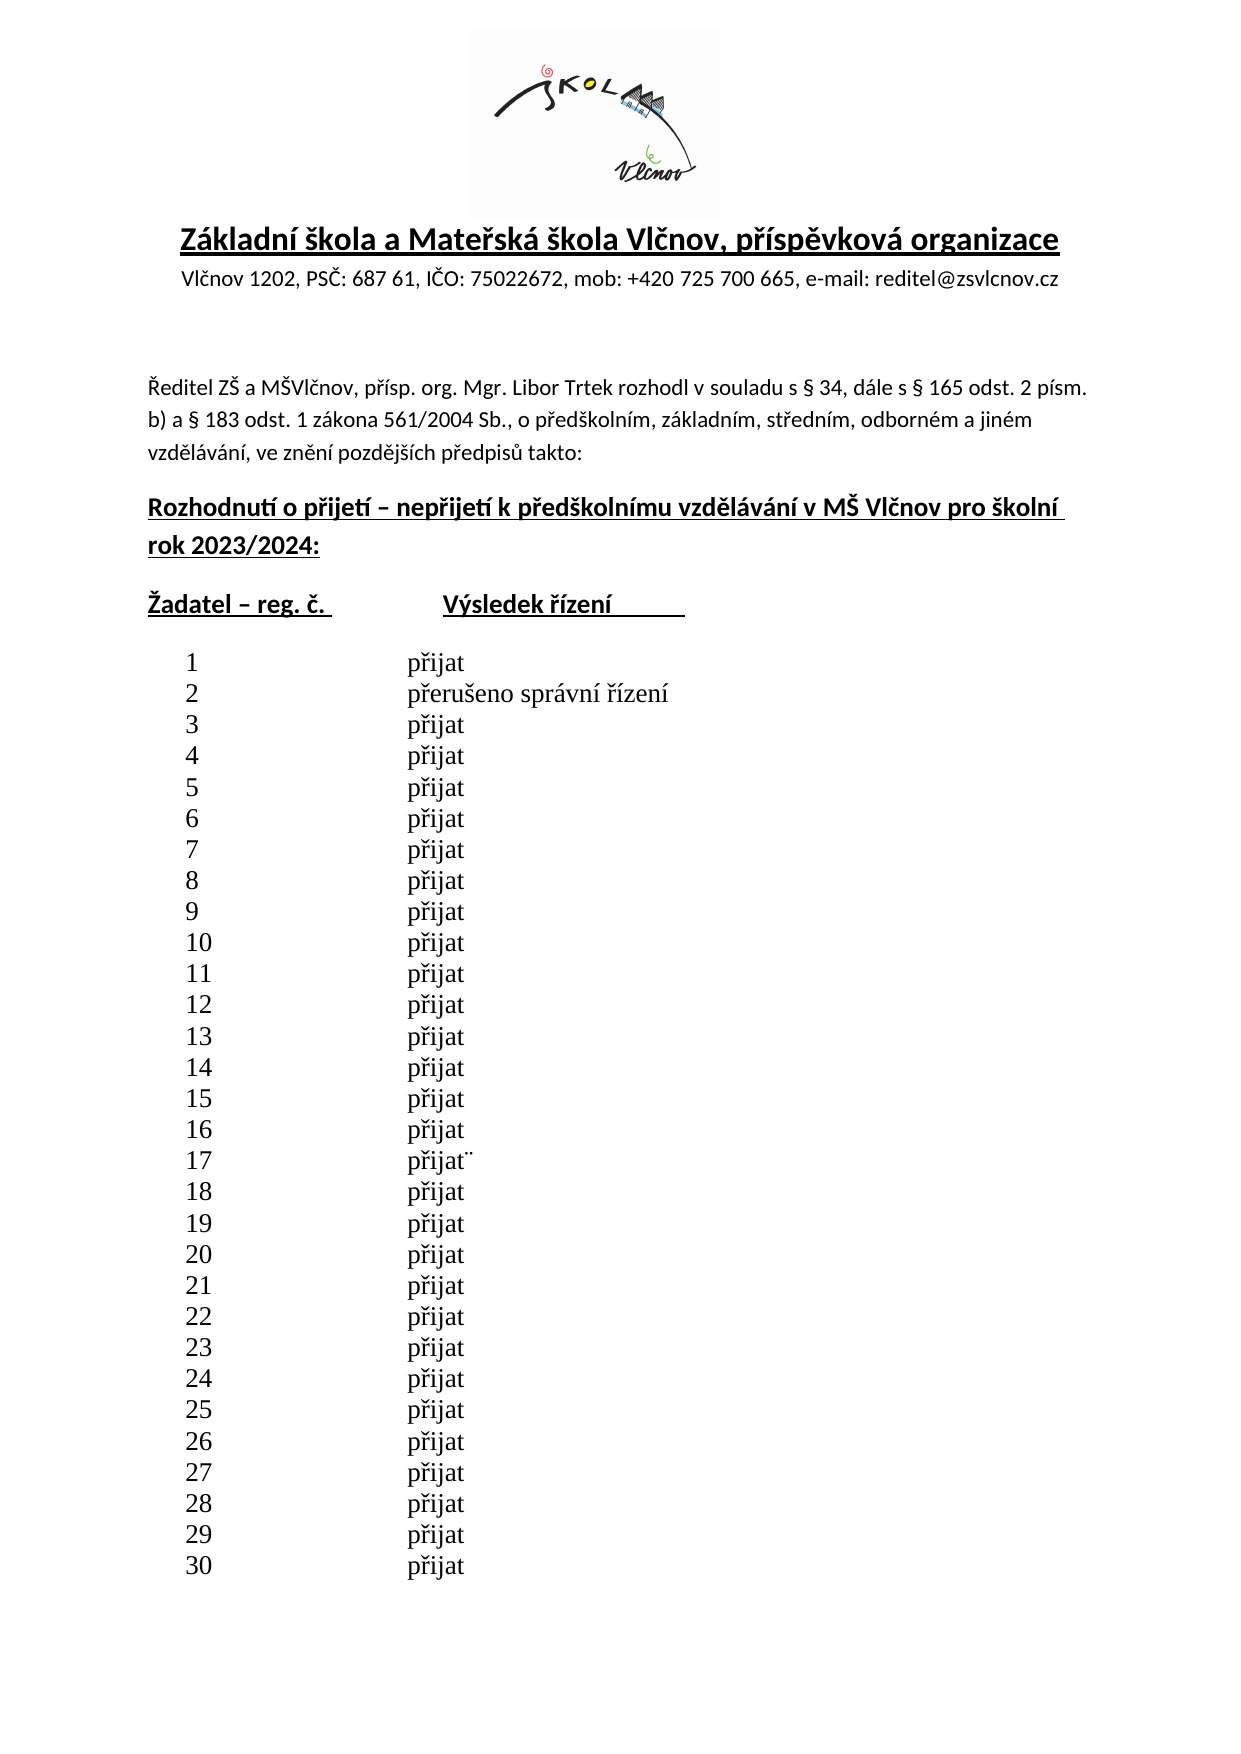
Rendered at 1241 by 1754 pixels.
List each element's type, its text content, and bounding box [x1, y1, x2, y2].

picture [469, 29, 722, 218]
list přijat [185, 1082, 1093, 1113]
list přijat [185, 1113, 1093, 1144]
list přijat [185, 1362, 1093, 1393]
list přijat¨ [185, 1144, 1093, 1176]
list přijat [185, 1176, 1093, 1207]
list přijat [185, 708, 1093, 739]
list přijat [185, 1456, 1093, 1487]
list přijat [185, 1331, 1093, 1362]
list přijat [185, 1238, 1093, 1269]
text Základní škola a Mateřská škola Vlčnov, příspěvková organizace [148, 218, 1093, 258]
list přijat [185, 957, 1093, 989]
list přijat [185, 771, 1093, 802]
list přijat [185, 1300, 1093, 1331]
list přijat [185, 864, 1093, 895]
list přijat [185, 833, 1093, 864]
text Žadatel – reg. č. Výsledek řízení [148, 587, 1093, 620]
list přijat [185, 646, 1093, 677]
list přijat [185, 1269, 1093, 1300]
list přijat [185, 802, 1093, 833]
list přijat [185, 895, 1093, 926]
text Vlčnov 1202, PSČ: 687 61, IČO: 75022672, mob: +420 725 700 665, e-mail: reditel@zsvlcnov.cz [148, 264, 1093, 292]
list přijat [185, 1425, 1093, 1456]
list přijat [185, 1020, 1093, 1051]
list přijat [185, 926, 1093, 957]
list přijat [185, 1051, 1093, 1082]
list přijat [185, 1518, 1093, 1549]
list přijat [185, 739, 1093, 771]
list přijat [185, 989, 1093, 1020]
list přijat [185, 1487, 1093, 1518]
list přijat [185, 1207, 1093, 1238]
text Rozhodnutí o přijetí – nepřijetí k předškolnímu vzdělávání v MŠ Vlčnov pro školní rok 2023/2024: [148, 491, 1093, 562]
list přijat [185, 1549, 1093, 1580]
text Ředitel ZŠ a MŠVlčnov, přísp. org. Mgr. Libor Trtek rozhodl v souladu s § 34, dále s § 165 odst. 2 písm. b) a § 183 odst. 1 zákona 561/2004 Sb., o předškolním, základním, středním, odborném a jiném vzdělávání, ve znění pozdějších předpisů takto: [148, 373, 1093, 466]
list přerušeno správní řízení [185, 677, 1093, 708]
list přijat [185, 1393, 1093, 1425]
